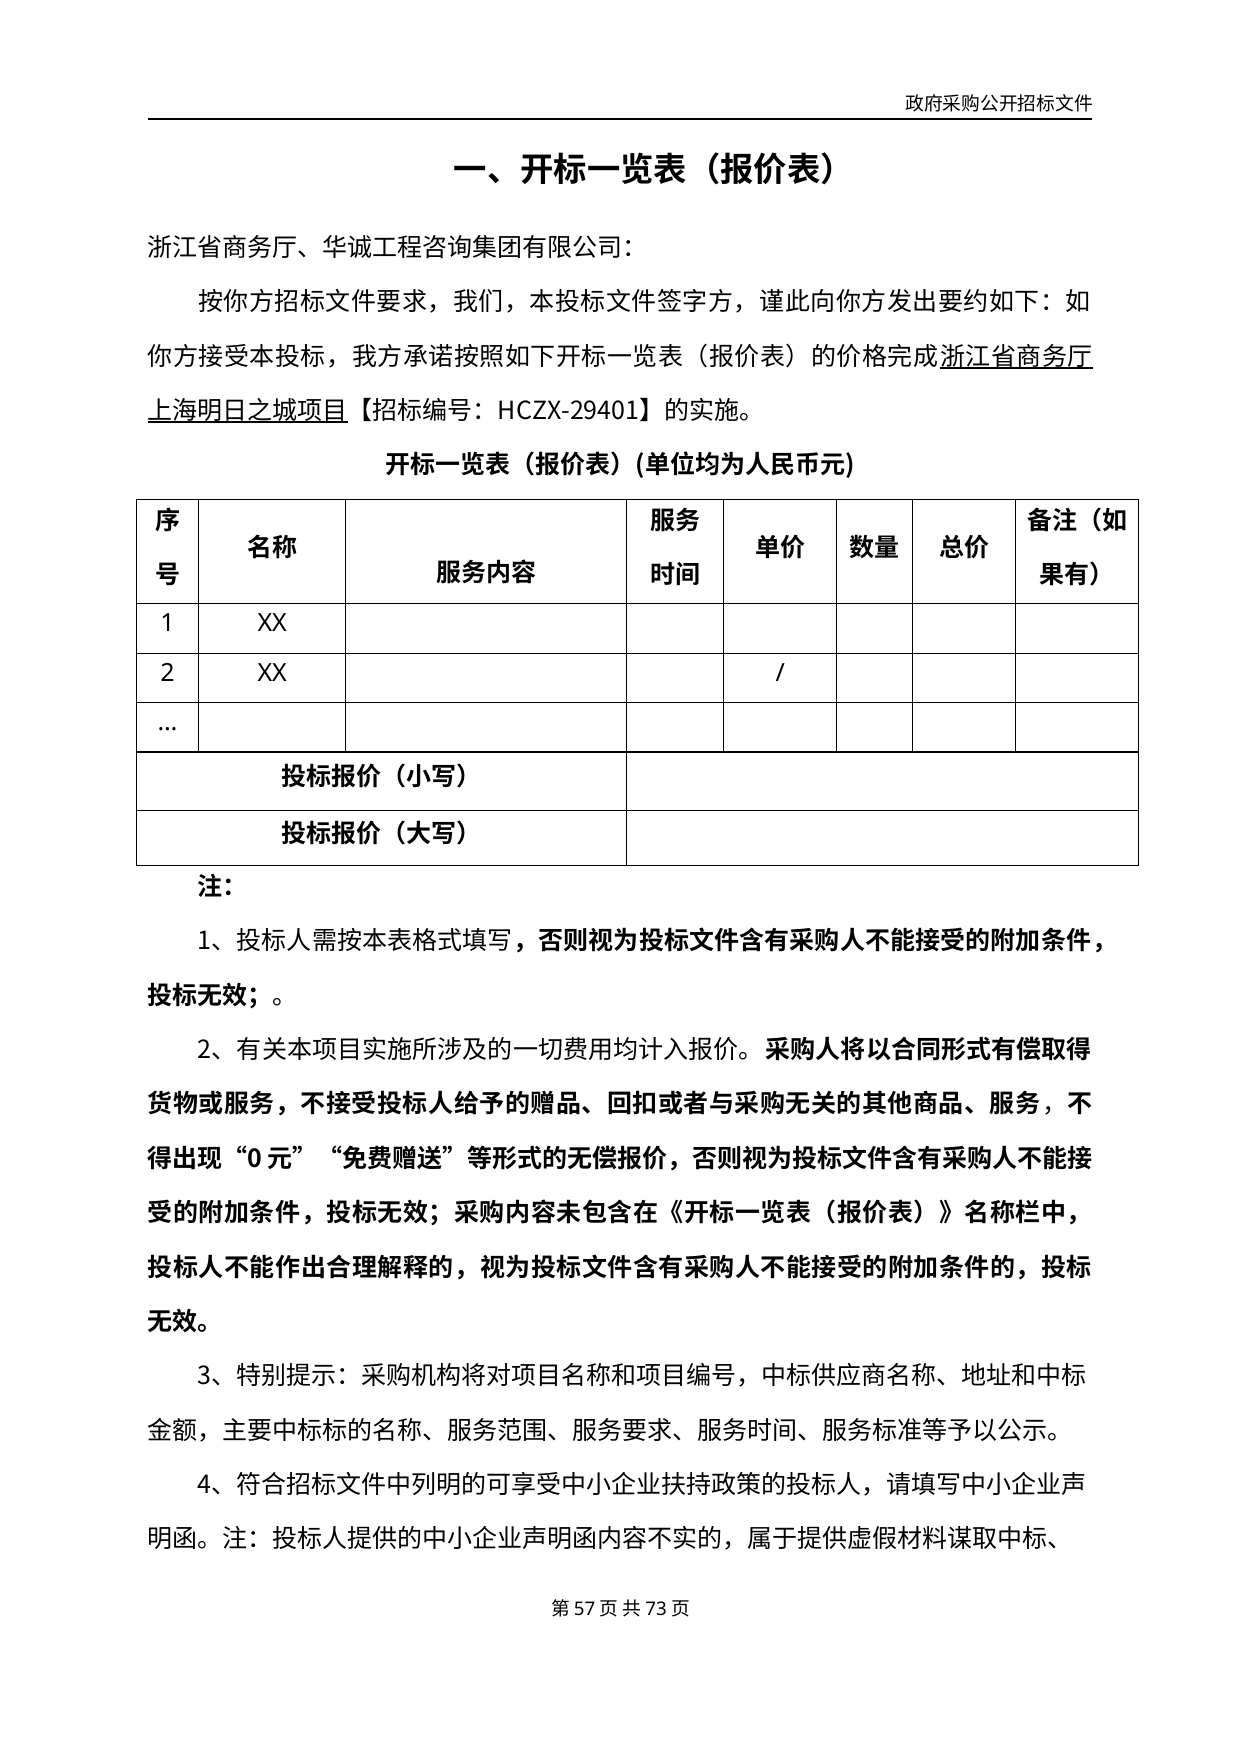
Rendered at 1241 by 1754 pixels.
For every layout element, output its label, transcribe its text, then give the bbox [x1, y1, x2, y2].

table_cell [1016, 654, 1138, 702]
table_header 数量 [837, 500, 912, 603]
table_cell [913, 604, 1015, 653]
table_cell [1016, 604, 1138, 653]
table_header 单价 [724, 500, 836, 603]
table_header 服务内容 [346, 500, 626, 603]
table_cell [837, 654, 912, 702]
table_cell [627, 703, 723, 751]
table_cell [724, 604, 836, 653]
text 按你方招标文件要求，我们，本投标文件签字方，谨此向你方发出要约如下：如你方接受本投标，我方承诺按照如下开标一览表（报价表）的价格完成浙江省商务厅上海明日之城项目【招标编号：HCZX-29401】的实施。 [148, 282, 1092, 427]
table_cell [724, 703, 836, 751]
text 浙江省商务厅、华诚工程咨询集团有限公司： [148, 227, 1092, 263]
table_cell 1 [137, 604, 198, 653]
table_cell … [137, 703, 198, 751]
table_cell 投标报价（小写） [137, 753, 626, 810]
text 开标一览表（报价表）(单位均为人民币元) [148, 445, 1092, 481]
table_header 名称 [199, 500, 345, 603]
table_cell [346, 604, 626, 653]
table_header 服务时间 [627, 500, 723, 603]
table_header 备注（如果有） [1016, 500, 1138, 603]
table_cell [1016, 703, 1138, 751]
table_header 总价 [913, 500, 1015, 603]
text 注： [198, 866, 1092, 903]
table_cell [199, 703, 345, 751]
table_header 序号 [137, 500, 198, 603]
table_cell [627, 811, 1138, 865]
text 一、开标一览表（报价表） [148, 142, 1092, 191]
table_cell [913, 703, 1015, 751]
table_cell [837, 604, 912, 653]
table_cell XX [199, 604, 345, 653]
table_cell XX [199, 654, 345, 702]
table_cell 2 [137, 654, 198, 702]
table_cell [913, 654, 1015, 702]
table_cell [627, 753, 1138, 810]
table_cell [346, 654, 626, 702]
text 1、投标人需按本表格式填写，否则视为投标文件含有采购人不能接受的附加条件，投标无效；。 [147, 921, 1092, 1011]
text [148, 1464, 1092, 1555]
table_cell [627, 654, 723, 702]
text 2、有关本项目实施所涉及的一切费用均计入报价。采购人将以合同形式有偿取得货物或服务，不接受投标人给予的赠品、回扣或者与采购无关的其他商品、服务，不得出现“0元”“免费赠送”等形式的无偿报价，否则视为投标文件含有采购人不能接受的附加条件，投标无效；采购内容未包含在《开标一览表（报价表）》名称栏中，投标人不能作出合理解释的，视为投标文件含有采购人不能接受的附加条件的，投标无效。 [148, 1029, 1092, 1338]
text 3、特别提示：采购机构将对项目名称和项目编号，中标供应商名称、地址和中标金额，主要中标标的名称、服务范围、服务要求、服务时间、服务标准等予以公示。 [148, 1356, 1092, 1446]
table_cell [346, 703, 626, 751]
table_cell [837, 703, 912, 751]
table_cell 投标报价（大写） [137, 811, 626, 865]
table_cell / [724, 654, 836, 702]
table_cell [627, 604, 723, 653]
